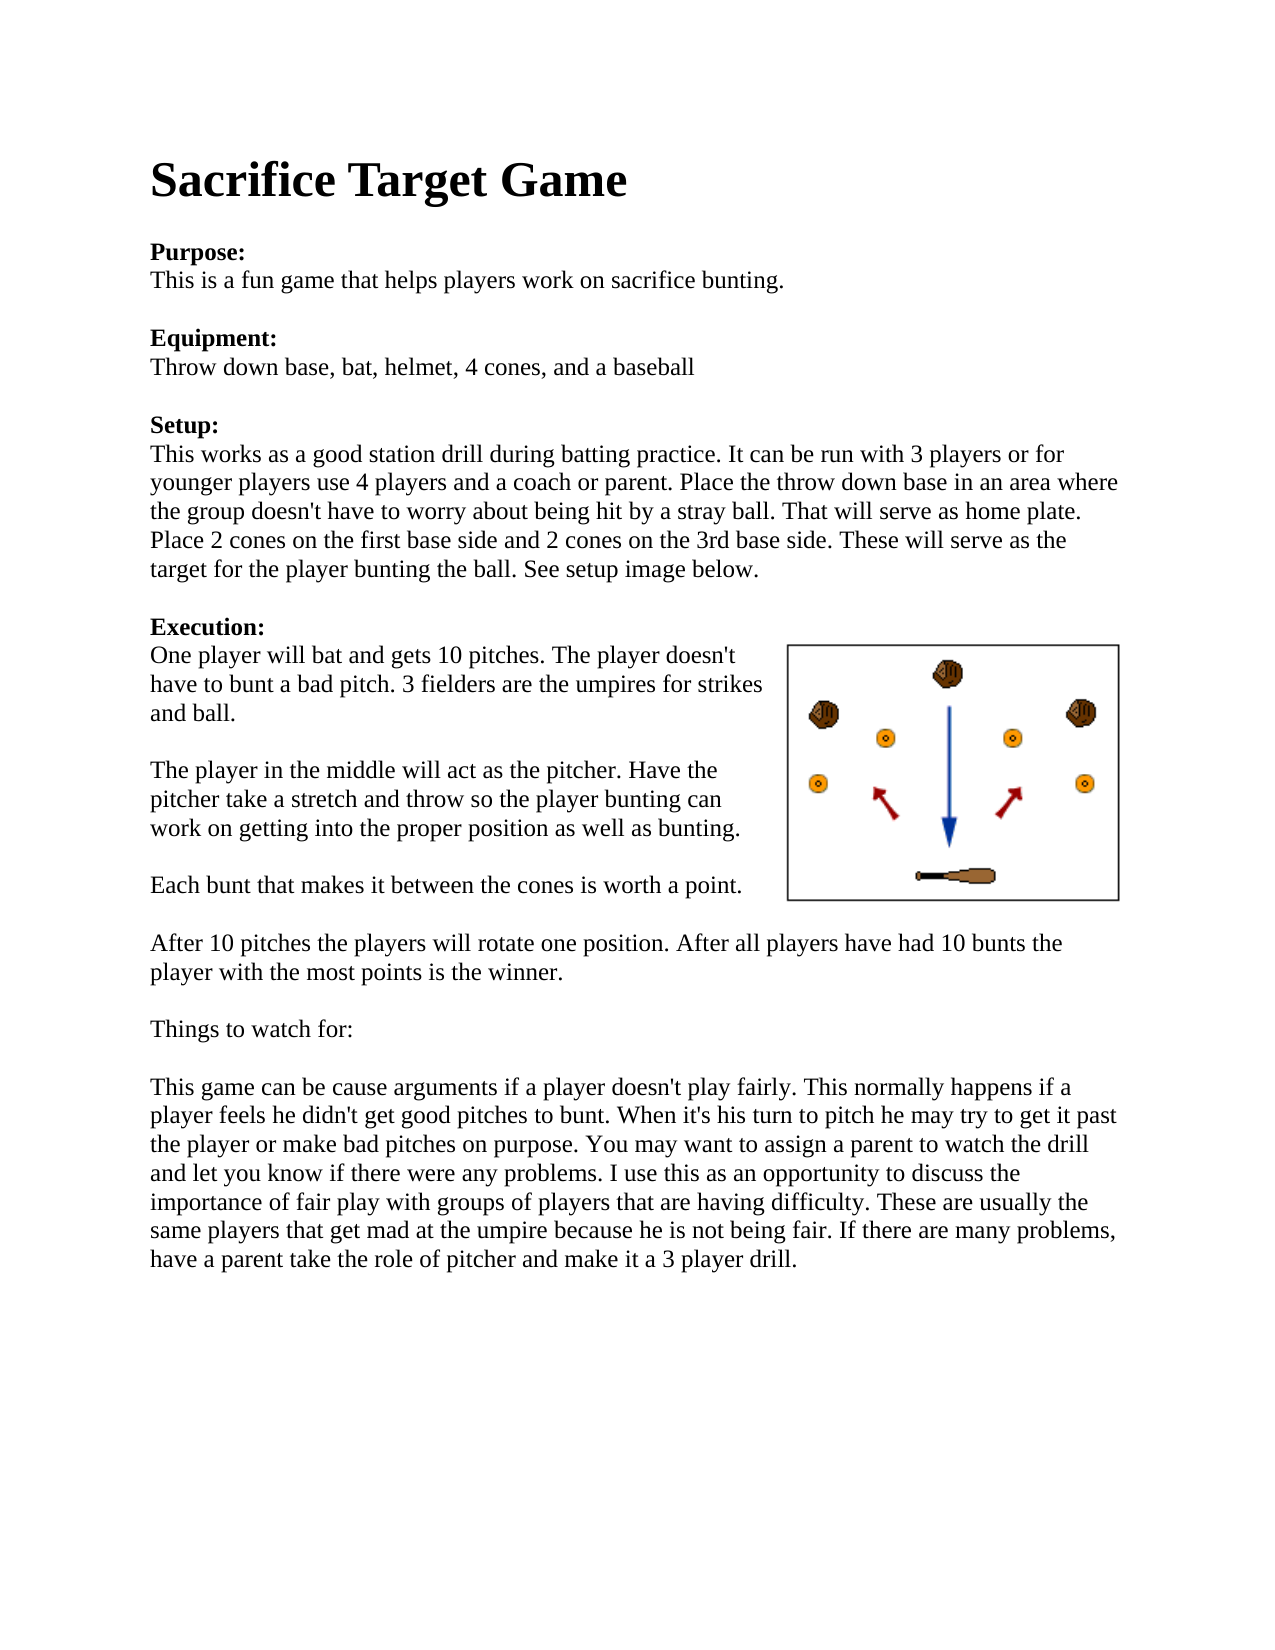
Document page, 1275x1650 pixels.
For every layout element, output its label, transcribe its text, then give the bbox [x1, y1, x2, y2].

text Equipment: Throw down base, bat, helmet, 4 cones, and a baseball [150, 323, 1125, 381]
text Setup: This works as a good station drill during batting practice. It can be run with 3 players or for younger players use 4 players and a coach or parent. Place the throw down base in an area where the group doesn't have to worry about being hit by a stray ball. That will serve as home plate. Place 2 cones on the first base side and 2 cones on the 3rd base side. These will serve as the target for the player bunting the ball. See setup image below. [150, 410, 1125, 582]
picture [781, 640, 1125, 906]
text Sacrifice Target Game [150, 150, 1125, 207]
text Execution: One player will bat and gets 10 pitches. The player doesn't have to bunt a bad pitch. 3 fielders are the umpires for strikes and ball. The player in the middle will act as the pitcher. Have the pitcher take a stretch and throw so the player bunting can work on getting into the proper position as well as bunting. Each bunt that makes it between the cones is worth a point. After 10 pitches the players will rotate one position. After all players have had 10 bunts the player with the most points is the winner. Things to watch for: This game can be cause arguments if a player doesn't play fairly. This normally happens if a player feels he didn't get good pitches to bunt. When it's his turn to pitch he may try to get it past the player or make bad pitches on purpose. You may want to assign a parent to watch the drill and let you know if there were any problems. I use this as an opportunity to discuss the importance of fair play with groups of players that are having difficulty. These are usually the same players that get mad at the umpire because he is not being fair. If there are many problems, have a parent take the role of pitcher and make it a 3 player drill. [150, 612, 1125, 1273]
text Purpose: This is a fun game that helps players work on sacrifice bunting. [150, 237, 1125, 294]
